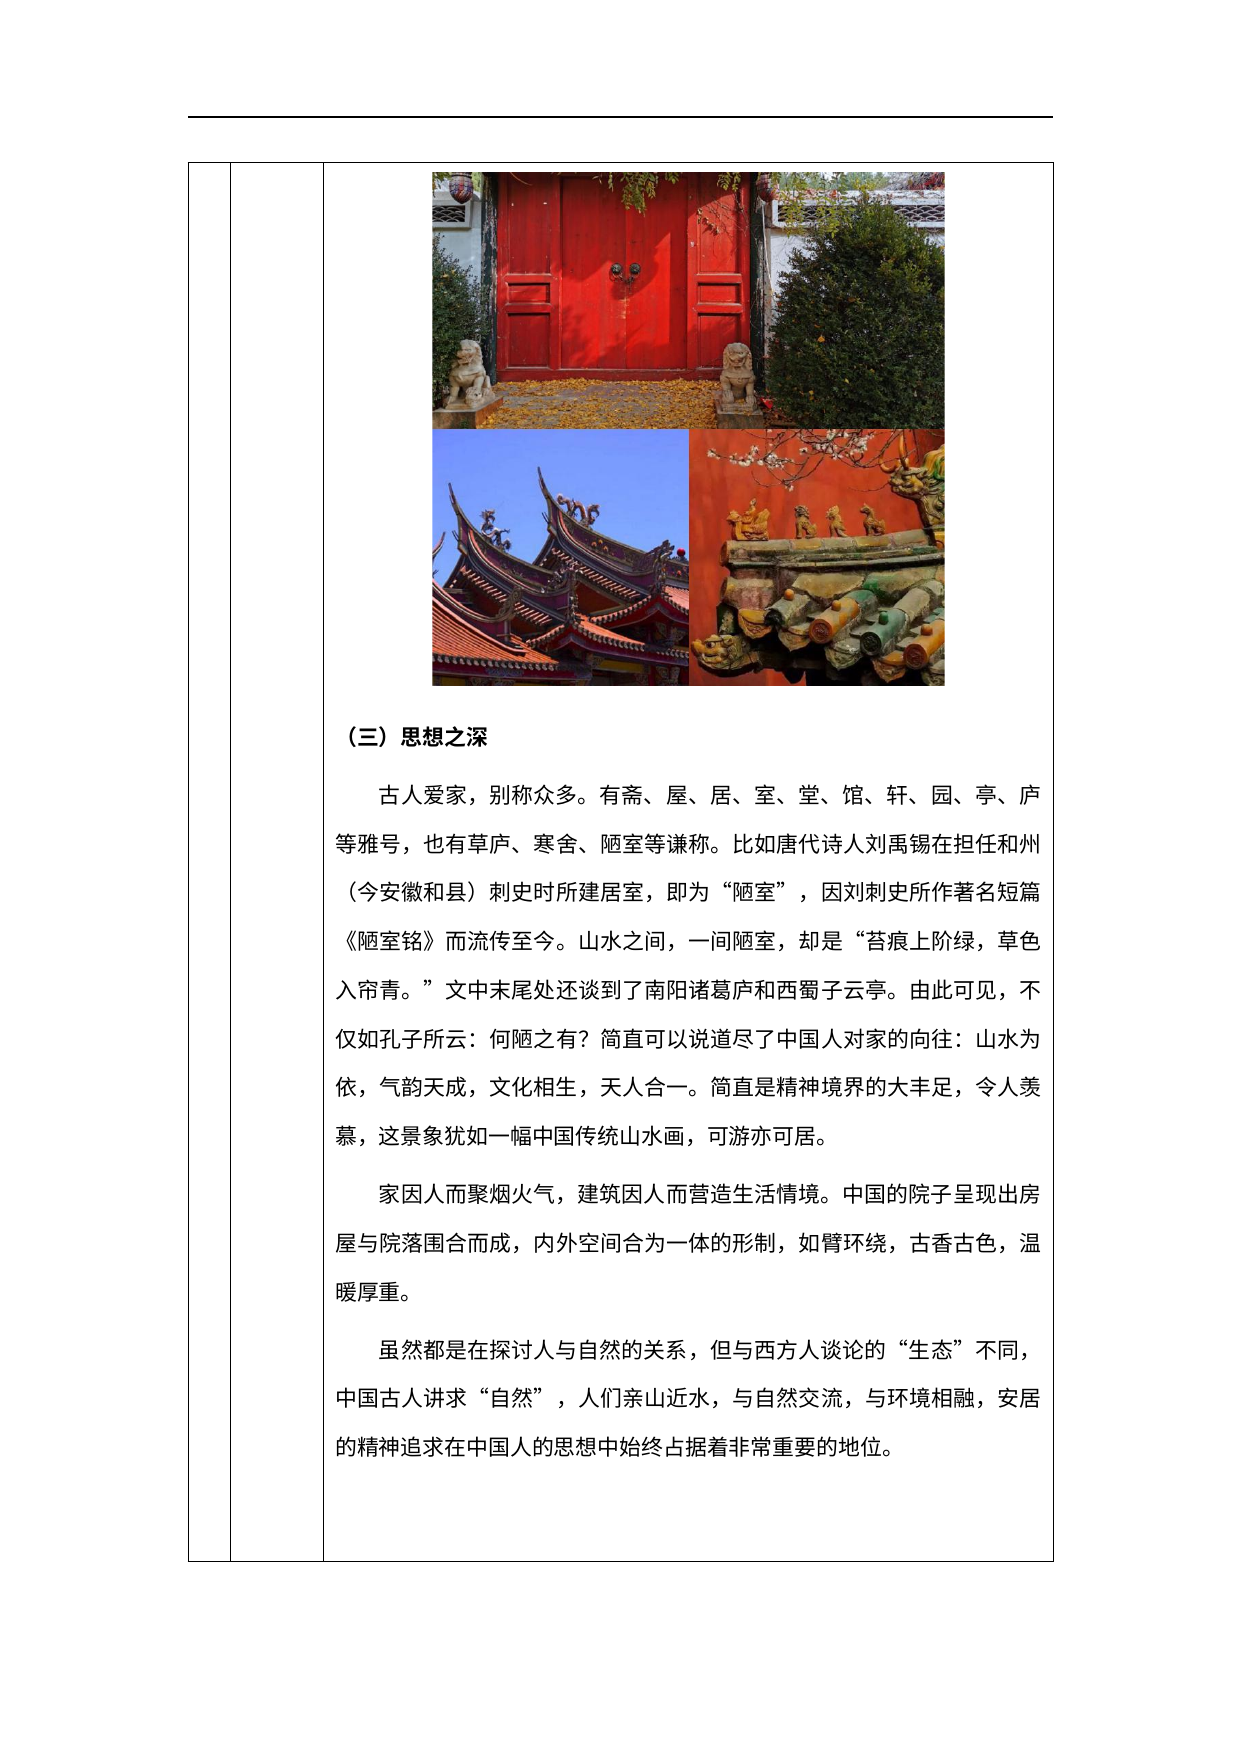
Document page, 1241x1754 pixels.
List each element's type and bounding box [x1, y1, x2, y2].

table_cell [189, 163, 230, 1561]
table_cell [231, 163, 323, 1561]
table_cell [324, 163, 1053, 1561]
picture [432, 172, 945, 686]
